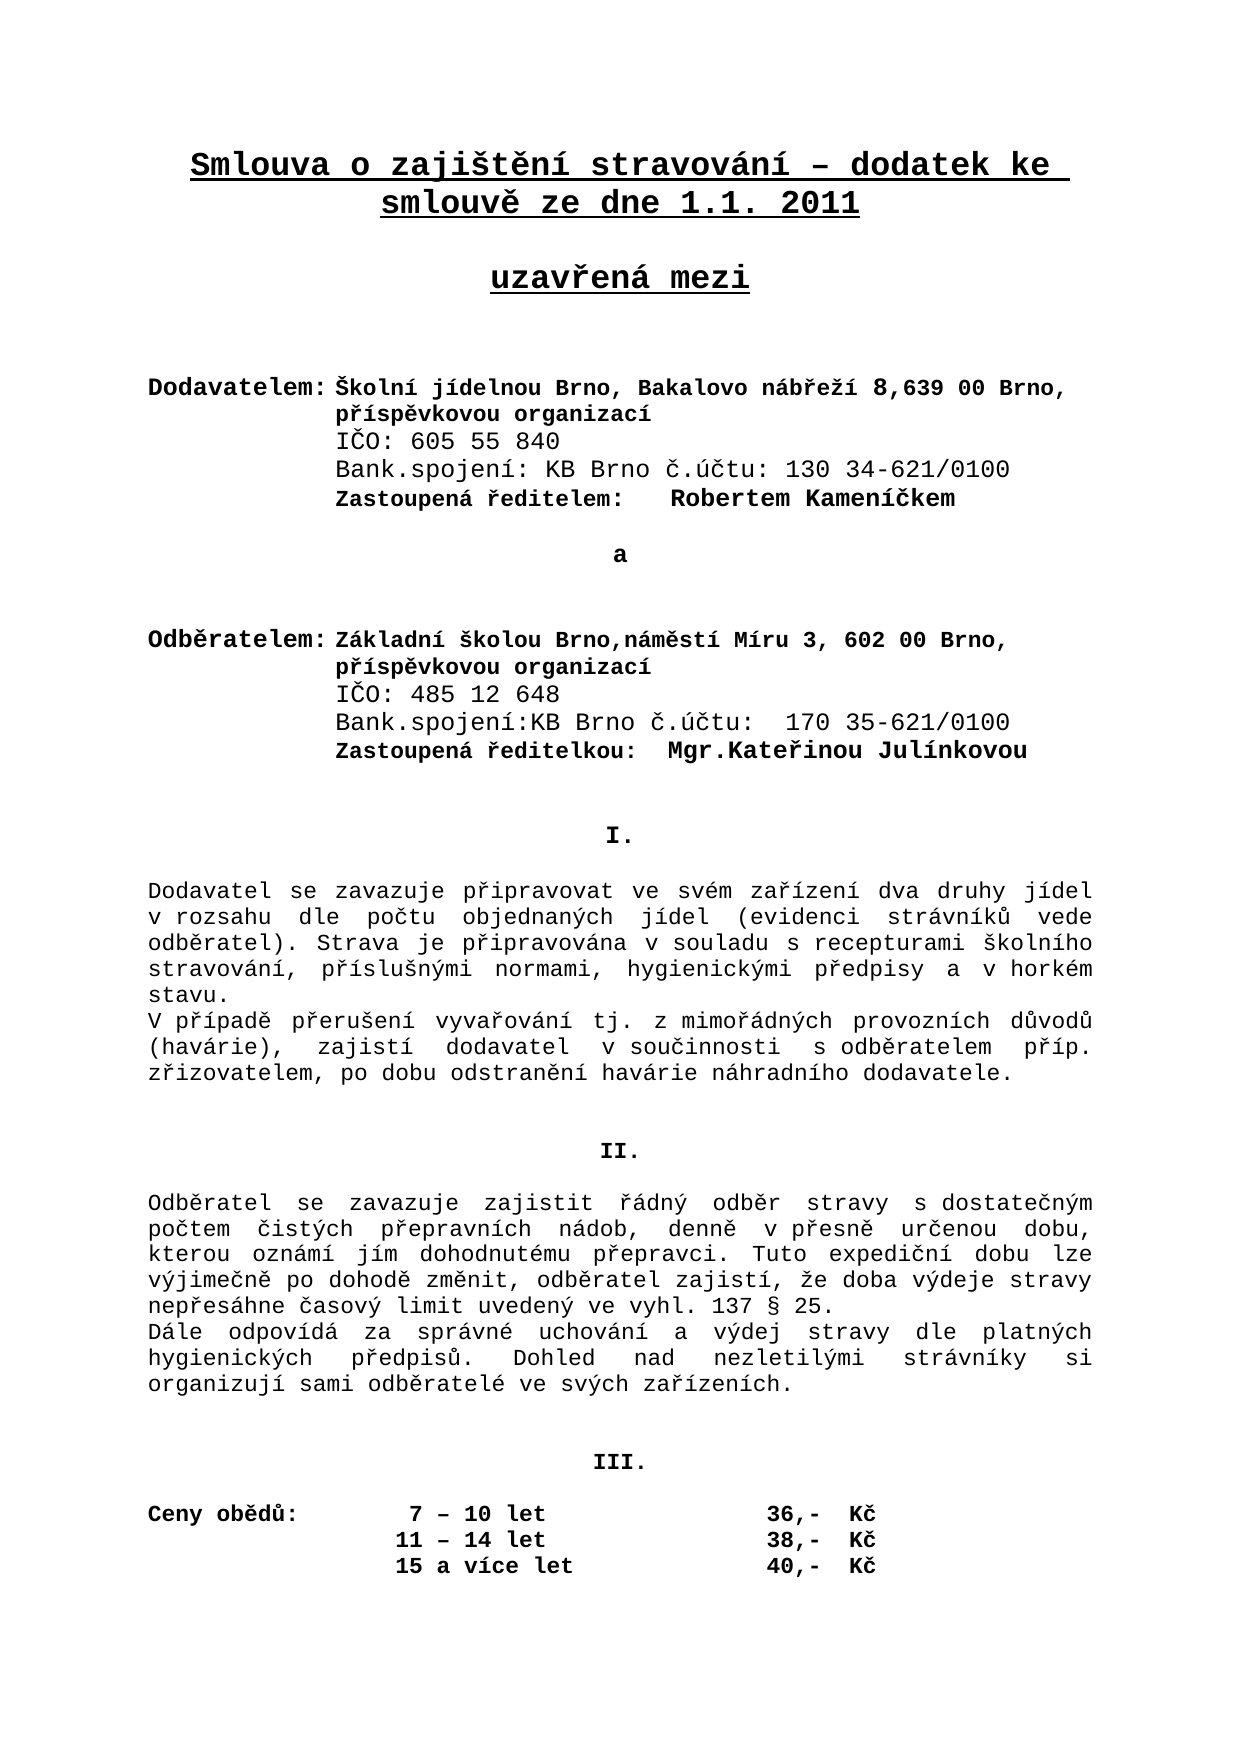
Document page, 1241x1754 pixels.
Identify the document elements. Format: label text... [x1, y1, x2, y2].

text IČO: 605 55 840 [148, 429, 1093, 457]
title smlouvě ze dne 1.1. 2011 [148, 185, 1093, 223]
text II. [148, 1139, 1093, 1165]
text Zastoupená ředitelem: Robertem Kameníčkem [148, 485, 1093, 514]
text IČO: 485 12 648 [148, 681, 1093, 710]
text I. [148, 823, 1093, 851]
text příspěvkovou organizací [148, 655, 1093, 681]
text a [148, 542, 1093, 570]
text 15 a více let 40,- Kč [148, 1554, 1093, 1580]
text Odběratel se zavazuje zajistit řádný odběr stravy s dostatečným počtem čistých přepravních nádob, denně v přesně určenou dobu, kterou oznámí jím dohodnutému přepravci. Tuto expediční dobu lze výjimečně po dohodě změnit, odběratel zajistí, že doba výdeje stravy nepřesáhne časový limit uvedený ve vyhl. 137 § 25. [148, 1191, 1093, 1321]
text 11 – 14 let 38,- Kč [148, 1528, 1093, 1554]
text Dále odpovídá za správné uchování a výdej stravy dle platných hygienických předpisů. Dohled nad nezletilými strávníky si organizují sami odběratelé ve svých zařízeních. [148, 1321, 1093, 1398]
text Dodavatelem: Školní jídelnou Brno, Bakalovo nábřeží 8,639 00 Brno, [148, 374, 1093, 403]
text Bank.spojení: KB Brno č.účtu: 130 34-621/0100 [148, 457, 1093, 485]
text Dodavatel se zavazuje připravovat ve svém zařízení dva druhy jídel v rozsahu dle počtu objednaných jídel (evidenci strávníků vede odběratel). Strava je připravována v souladu s recepturami školního stravování, příslušnými normami, hygienickými předpisy a v horkém stavu. [148, 880, 1093, 1009]
text V případě přerušení vyvařování tj. z mimořádných provozních důvodů (havárie), zajistí dodavatel v součinnosti s odběratelem příp. zřizovatelem, po dobu odstranění havárie náhradního dodavatele. [148, 1009, 1093, 1087]
text Odběratelem: Základní školou Brno,náměstí Míru 3, 602 00 Brno, [148, 627, 1093, 655]
text Zastoupená ředitelkou: Mgr.Kateřinou Julínkovou [148, 738, 1093, 766]
text příspěvkovou organizací [148, 403, 1093, 429]
subtitle Ceny obědů: 7 – 10 let 36,- Kč [148, 1502, 1093, 1528]
text Bank.spojení:KB Brno č.účtu: 170 35-621/0100 [148, 710, 1093, 738]
text uzavřená mezi [148, 261, 1093, 299]
text III. [148, 1450, 1093, 1476]
title Smlouva o zajištění stravování – dodatek ke [148, 148, 1093, 185]
